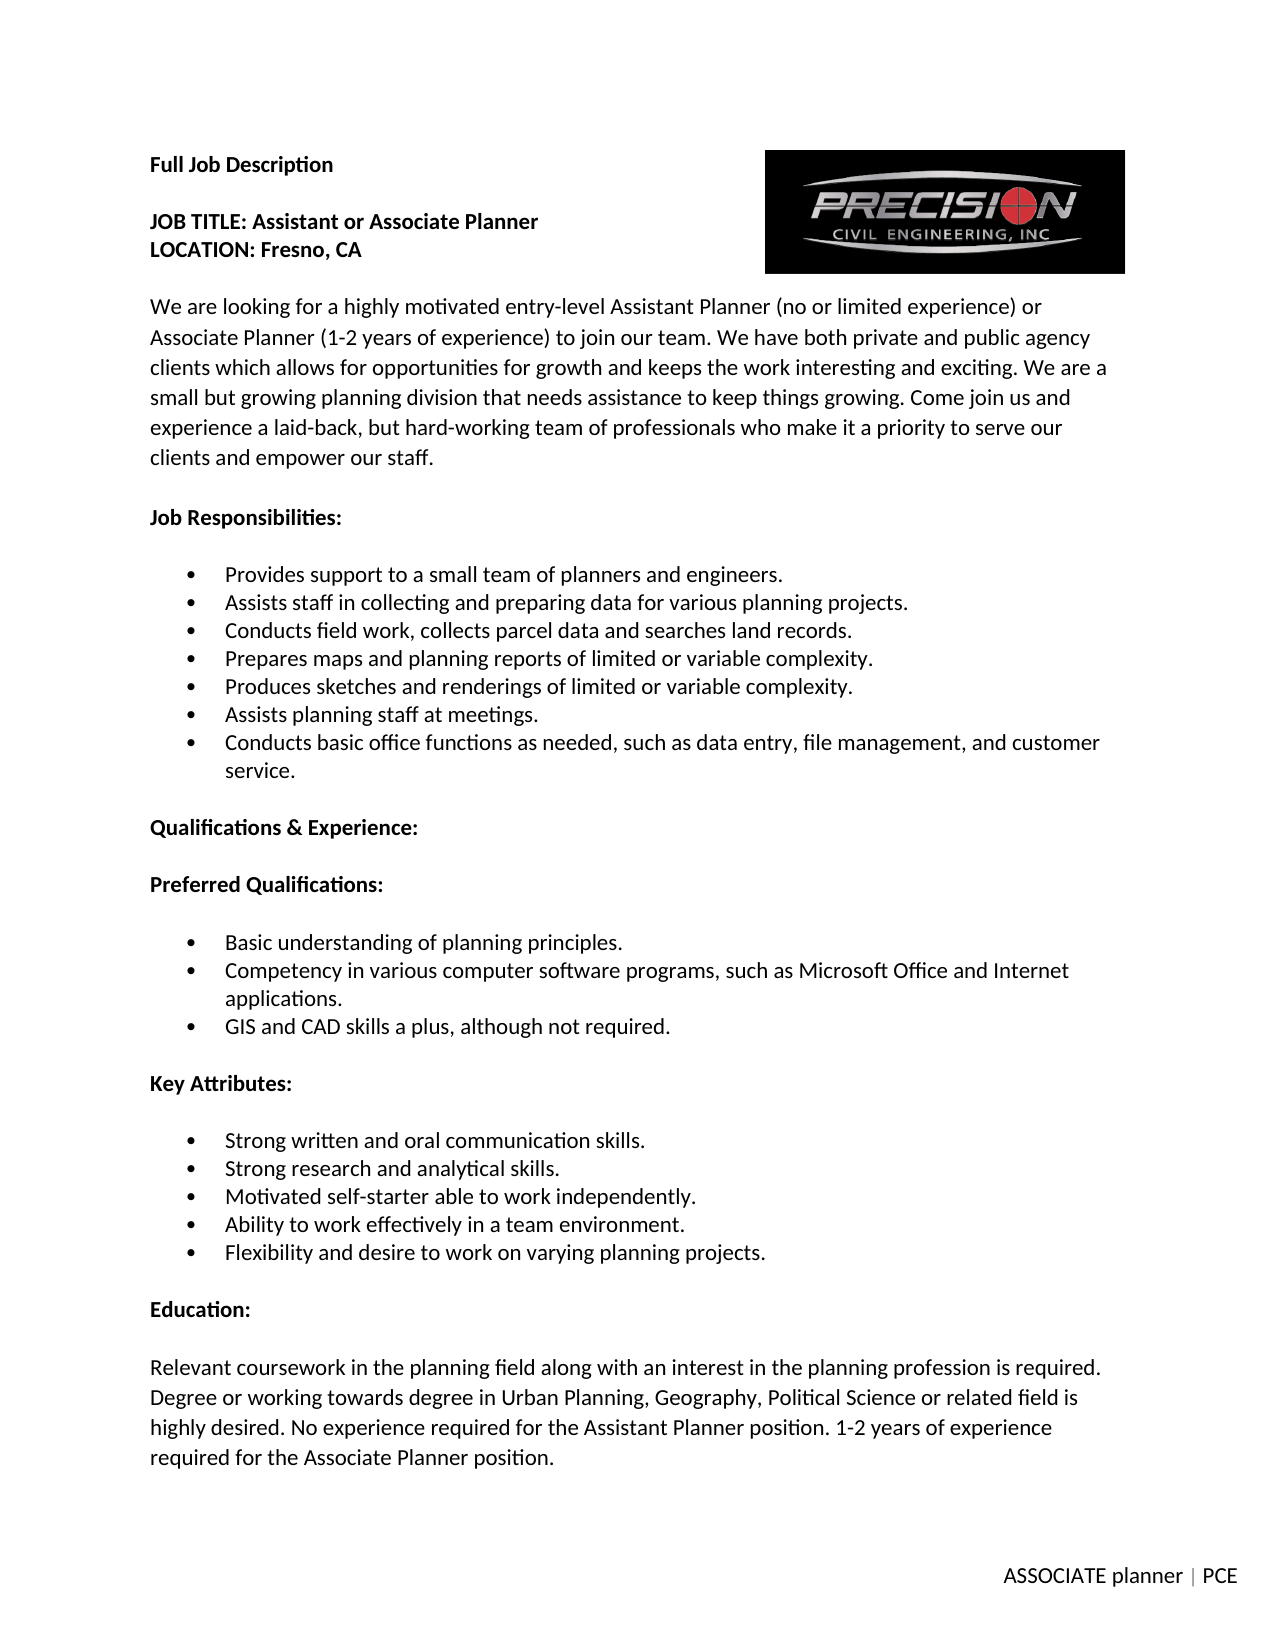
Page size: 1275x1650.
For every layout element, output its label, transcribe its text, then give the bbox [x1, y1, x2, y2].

list Conducts basic office functions as needed, such as data entry, file management, and customer service. [187, 728, 1125, 784]
text Preferred Qualifications: [150, 871, 1125, 898]
list Strong written and oral communication skills. [187, 1126, 1125, 1154]
list Produces sketches and renderings of limited or variable complexity. [187, 672, 1125, 700]
text Education: [150, 1295, 1125, 1323]
text Key Attributes: [150, 1069, 1125, 1097]
list Basic understanding of planning principles. [187, 928, 1125, 956]
list GIS and CAD skills a plus, although not required. [187, 1012, 1125, 1040]
list Strong research and analytical skills. [187, 1154, 1125, 1182]
list Motivated self-starter able to work independently. [187, 1182, 1125, 1210]
picture [764, 150, 1125, 274]
text Qualifications & Experience: [150, 813, 1125, 841]
text Relevant coursework in the planning field along with an interest in the planning profession is required. Degree or working towards degree in Urban Planning, Geography, Political Science or related field is highly desired. No experience required for the Assistant Planner position. 1-2 years of experience required for the Associate Planner position. [150, 1353, 1125, 1471]
list Ability to work effectively in a team environment. [187, 1210, 1125, 1238]
text We are looking for a highly motivated entry-level Assistant Planner (no or limited experience) or Associate Planner (1-2 years of experience) to join our team. We have both private and public agency clients which allows for opportunities for growth and keeps the work interesting and exciting. We are a small but growing planning division that needs assistance to keep things growing. Come join us and experience a laid-back, but hard-working team of professionals who make it a priority to serve our clients and empower our staff. [150, 292, 1125, 471]
list Provides support to a small team of planners and engineers. [187, 560, 1125, 588]
list Assists staff in collecting and preparing data for various planning projects. [187, 588, 1125, 616]
list Flexibility and desire to work on varying planning projects. [187, 1238, 1125, 1266]
text JOB TITLE: Assistant or Associate Planner LOCATION: Fresno, CA [150, 207, 764, 263]
text Job Responsibilities: [150, 503, 1125, 531]
list Competency in various computer software programs, such as Microsoft Office and Internet applications. [187, 956, 1125, 1012]
text Full Job Description [150, 150, 764, 178]
list Conducts field work, collects parcel data and searches land records. [187, 616, 1125, 644]
list Prepares maps and planning reports of limited or variable complexity. [187, 644, 1125, 672]
list Assists planning staff at meetings. [187, 700, 1125, 728]
